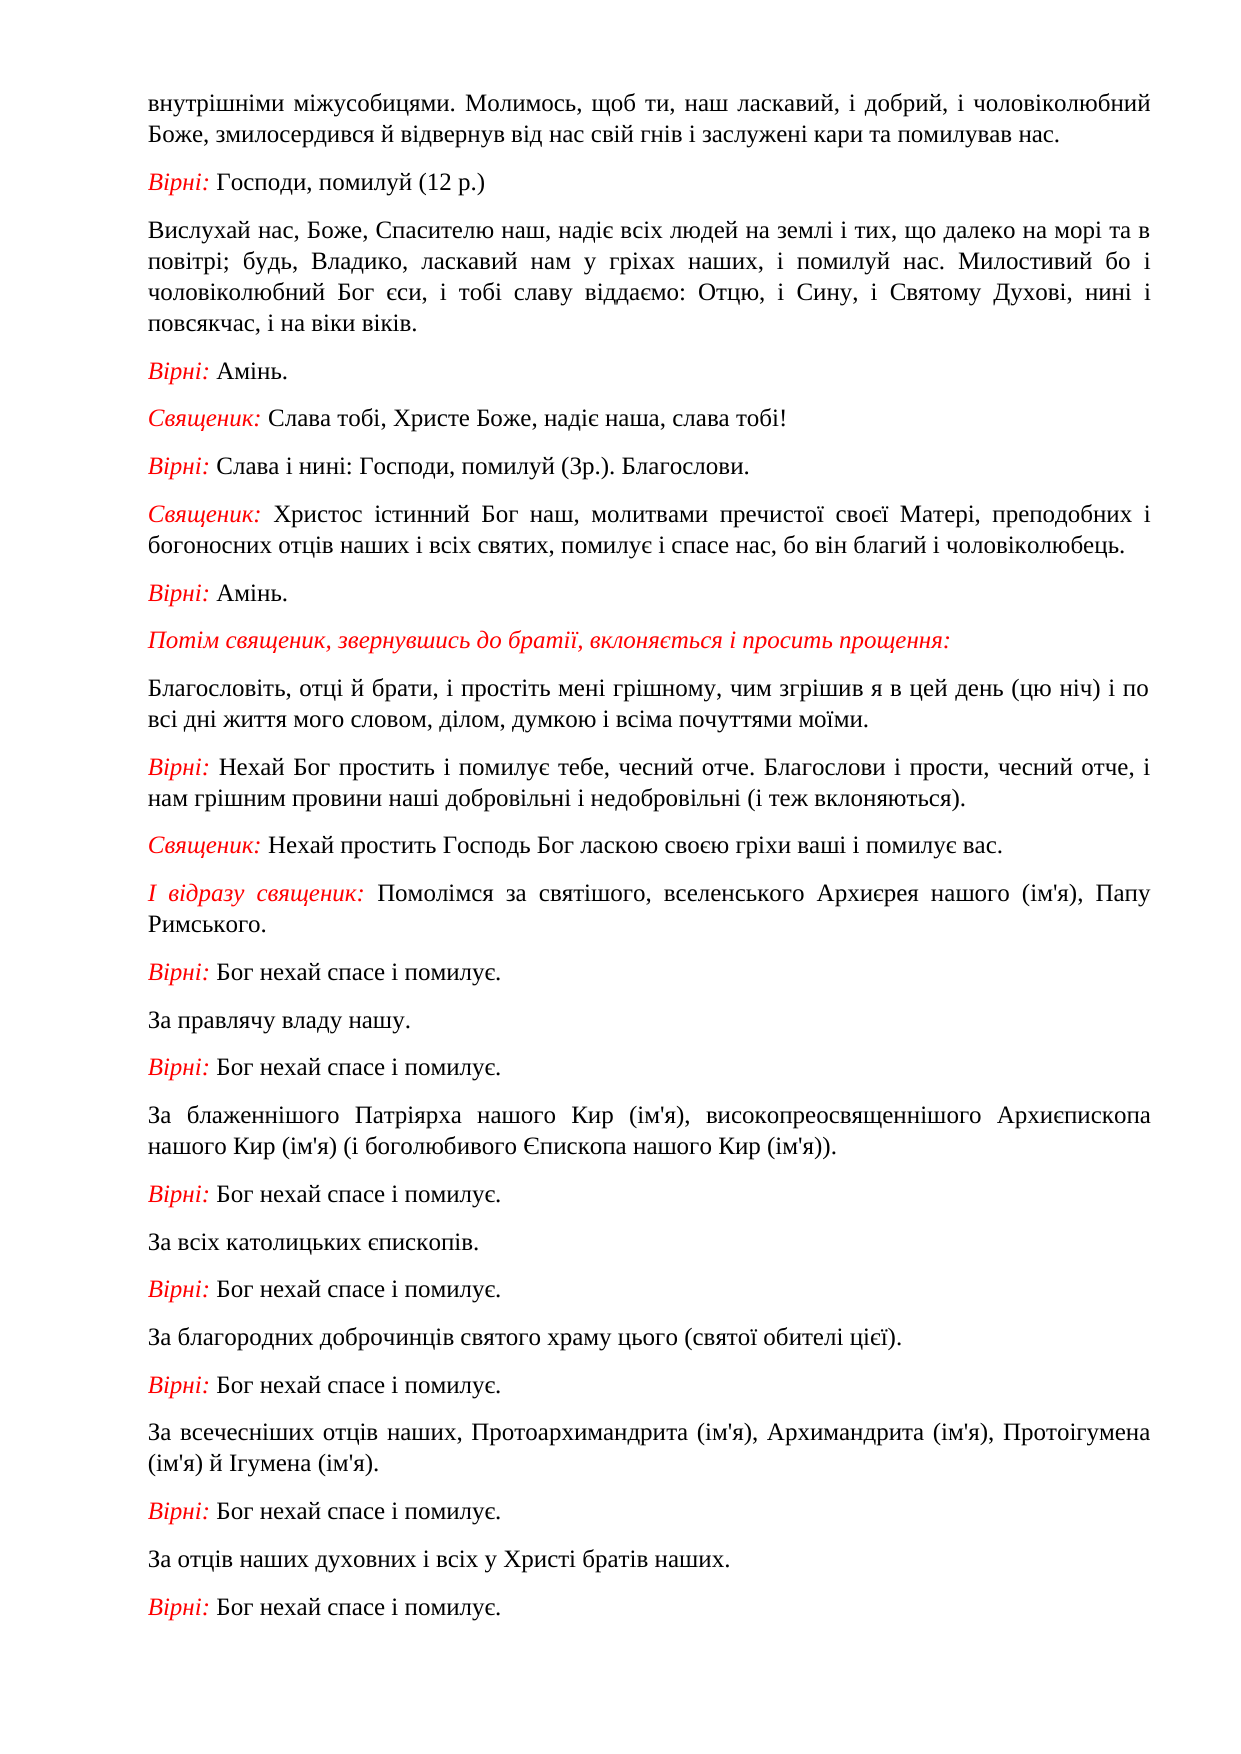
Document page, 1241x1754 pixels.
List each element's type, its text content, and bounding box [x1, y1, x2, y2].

text За правлячу владу нашу. [148, 1005, 1152, 1033]
text Вірні: Нехай Бог простить і помилує тебе, чесний отче. Благослови і прости, чесний отче, і нам грішним провини наші добровільні і недобровільні (і теж вклоняються). [148, 752, 1152, 812]
text Потім священик, звернувшись до братії, вклоняється і просить прощення: [148, 625, 1152, 654]
text Вірні: Бог нехай спасе і помилує. [148, 1370, 1152, 1398]
text Вірні: Бог нехай спасе і помилує. [148, 1496, 1152, 1525]
text За всіх католицьких єпископів. [148, 1227, 1152, 1255]
text Священик: Нехай простить Господь Бог ласкою своєю гріхи ваші і помилує вас. [148, 831, 1152, 859]
text Вірні: Бог нехай спасе і помилує. [148, 1179, 1152, 1208]
text За благородних доброчинців святого храму цього (святої обителі цієї). [148, 1322, 1152, 1351]
text Вірні: Бог нехай спасе і помилує. [148, 1052, 1152, 1081]
text Священик: Христос істинний Бог наш, молитвами пречистої своєї Матері, преподобних і богоносних отців наших і всіх святих, помилує і спасе нас, бо він благий і чоловіколюбець. [148, 499, 1152, 559]
text Вірні: Слава і нині: Господи, помилуй (3р.). Благослови. [148, 451, 1152, 480]
text Благословіть, отці й брати, і простіть мені грішному, чим згрішив я в цей день (цю ніч) і по всі дні життя мого словом, ділом, думкою і всіма почуттями моїми. [148, 673, 1152, 733]
text Вірні: Господи, помилуй (12 р.) [148, 167, 1152, 196]
text І відразу священик: Помолімся за святішого, вселенського Архиєрея нашого (ім'я), Папу Римського. [148, 878, 1152, 938]
text Вірні: Амінь. [148, 356, 1152, 384]
text Священик: Слава тобі, Христе Боже, надіє наша, слава тобі! [148, 403, 1152, 432]
text Вислухай нас, Боже, Спасителю наш, надіє всіх людей на землі і тих, що далеко на морі та в повітрі; будь, Владико, ласкавий нам у гріхах наших, і помилуй нас. Милостивий бо і чоловіколюбний Бог єси, і тобі славу віддаємо: Отцю, і Сину, і Святому Духові, нині і повсякчас, і на віки віків. [148, 215, 1152, 337]
text За всечесніших отців наших, Протоархимандрита (ім'я), Архимандрита (ім'я), Протоігумена (ім'я) й Ігумена (ім'я). [148, 1417, 1152, 1477]
text Вірні: Бог нехай спасе і помилує. [148, 957, 1152, 986]
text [148, 88, 1152, 148]
text Вірні: Бог нехай спасе і помилує. [148, 1274, 1152, 1303]
text Вірні: Бог нехай спасе і помилує. [148, 1592, 1152, 1620]
text За блаженнішого Патріярха нашого Кир (ім'я), високопреосвященнішого Архиєпископа нашого Кир (ім'я) (і боголюбивого Єпископа нашого Кир (ім'я)). [148, 1100, 1152, 1160]
text Вірні: Амінь. [148, 578, 1152, 606]
text За отців наших духовних і всіх у Христі братів наших. [148, 1544, 1152, 1573]
